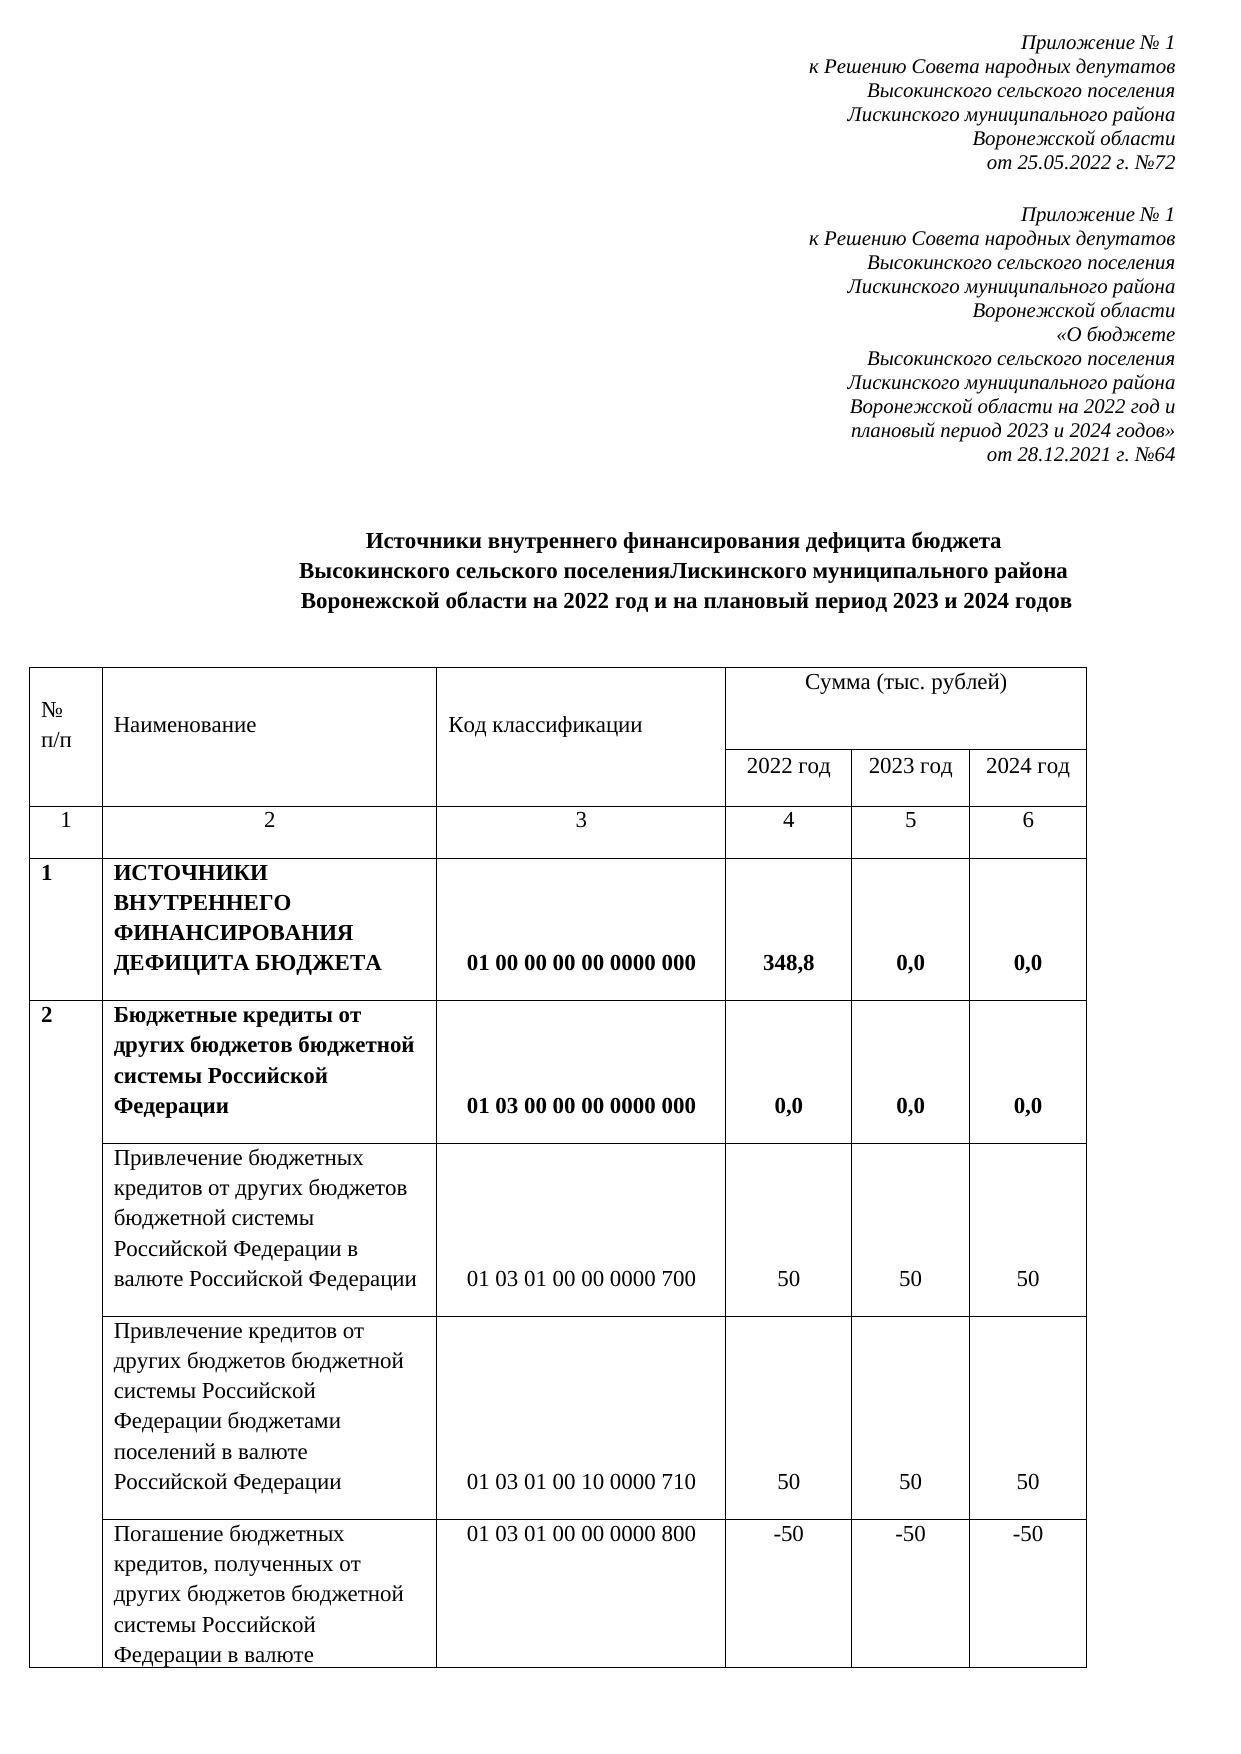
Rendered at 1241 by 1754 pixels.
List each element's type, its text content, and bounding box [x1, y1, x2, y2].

text Высокинского сельского поселения [650, 346, 1175, 370]
table_cell 1 [30, 807, 102, 858]
table_cell 01 00 00 00 00 0000 000 [437, 859, 725, 1000]
text Воронежской области [650, 126, 1175, 150]
text к Решению Совета народных депутатов [650, 54, 1175, 78]
table_cell 3 [437, 807, 725, 858]
table_header Наименование [103, 668, 436, 806]
text Источники внутреннего финансирования дефицита бюджета [118, 527, 1175, 553]
table_cell 50 [970, 1317, 1086, 1519]
text Высокинского сельского поселенияЛискинского муниципального района [118, 557, 1175, 583]
table_cell 5 [852, 807, 969, 858]
table_cell 0,0 [726, 1001, 851, 1143]
table_cell 2 [103, 807, 436, 858]
table_cell Привлечение кредитов от других бюджетов бюджетной системы Российской Федерации бюджетами поселений в валюте Российской Федерации [103, 1317, 436, 1519]
text Воронежской области на 2022 год и [650, 394, 1175, 418]
table_cell 4 [726, 807, 851, 858]
text Приложение № 1 [650, 29, 1175, 54]
table_cell 2022 год [726, 750, 851, 806]
text Высокинского сельского поселения [650, 78, 1175, 102]
table_cell 50 [852, 1144, 969, 1316]
table_cell 01 03 01 00 10 0000 710 [437, 1317, 725, 1519]
table_cell 348,8 [726, 859, 851, 1000]
table_cell 0,0 [970, 859, 1086, 1000]
table_header Код классификации [437, 668, 725, 806]
text Высокинского сельского поселения [650, 250, 1175, 274]
text плановый период 2023 и 2024 годов» [650, 418, 1175, 442]
table_cell 0,0 [970, 1001, 1086, 1143]
table_header № п/п [30, 668, 102, 806]
text к Решению Совета народных депутатов [650, 226, 1175, 250]
table_cell 6 [970, 807, 1086, 858]
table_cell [103, 1520, 436, 1667]
text Лискинского муниципального района [650, 102, 1175, 126]
table_cell 50 [726, 1144, 851, 1316]
table_cell 1 [30, 859, 102, 1000]
table_cell 50 [970, 1144, 1086, 1316]
text от 28.12.2021 г. №64 [650, 442, 1175, 466]
table_header Сумма (тыс. рублей) [726, 668, 1086, 749]
text Лискинского муниципального района [650, 274, 1175, 298]
table_cell -50 [970, 1520, 1086, 1667]
table_cell 01 03 01 00 00 0000 700 [437, 1144, 725, 1316]
table_cell 50 [852, 1317, 969, 1519]
table_cell 01 03 00 00 00 0000 000 [437, 1001, 725, 1143]
table_cell 50 [726, 1317, 851, 1519]
table_cell 0,0 [852, 859, 969, 1000]
table_cell -50 [726, 1520, 851, 1667]
text «О бюджете [650, 322, 1175, 346]
table_cell 2023 год [852, 750, 969, 806]
text Воронежской области на 2022 год и на плановый период 2023 и 2024 годов [118, 587, 1175, 613]
table_cell 2 [30, 1001, 102, 1667]
text от 25.05.2022 г. №72 [487, 150, 1175, 174]
table_cell ИСТОЧНИКИ ВНУТРЕННЕГО ФИНАНСИРОВАНИЯ ДЕФИЦИТА БЮДЖЕТА [103, 859, 436, 1000]
table_cell Бюджетные кредиты от других бюджетов бюджетной системы Российской Федерации [103, 1001, 436, 1143]
table_cell 2024 год [970, 750, 1086, 806]
table_cell Привлечение бюджетных кредитов от других бюджетов бюджетной системы Российской Федерации в валюте Российской Федерации [103, 1144, 436, 1316]
text Приложение № 1 [650, 202, 1175, 226]
text Лискинского муниципального района [650, 370, 1175, 394]
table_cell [437, 1520, 725, 1667]
text Воронежской области [650, 298, 1175, 322]
table_cell -50 [852, 1520, 969, 1667]
table_cell 0,0 [852, 1001, 969, 1143]
